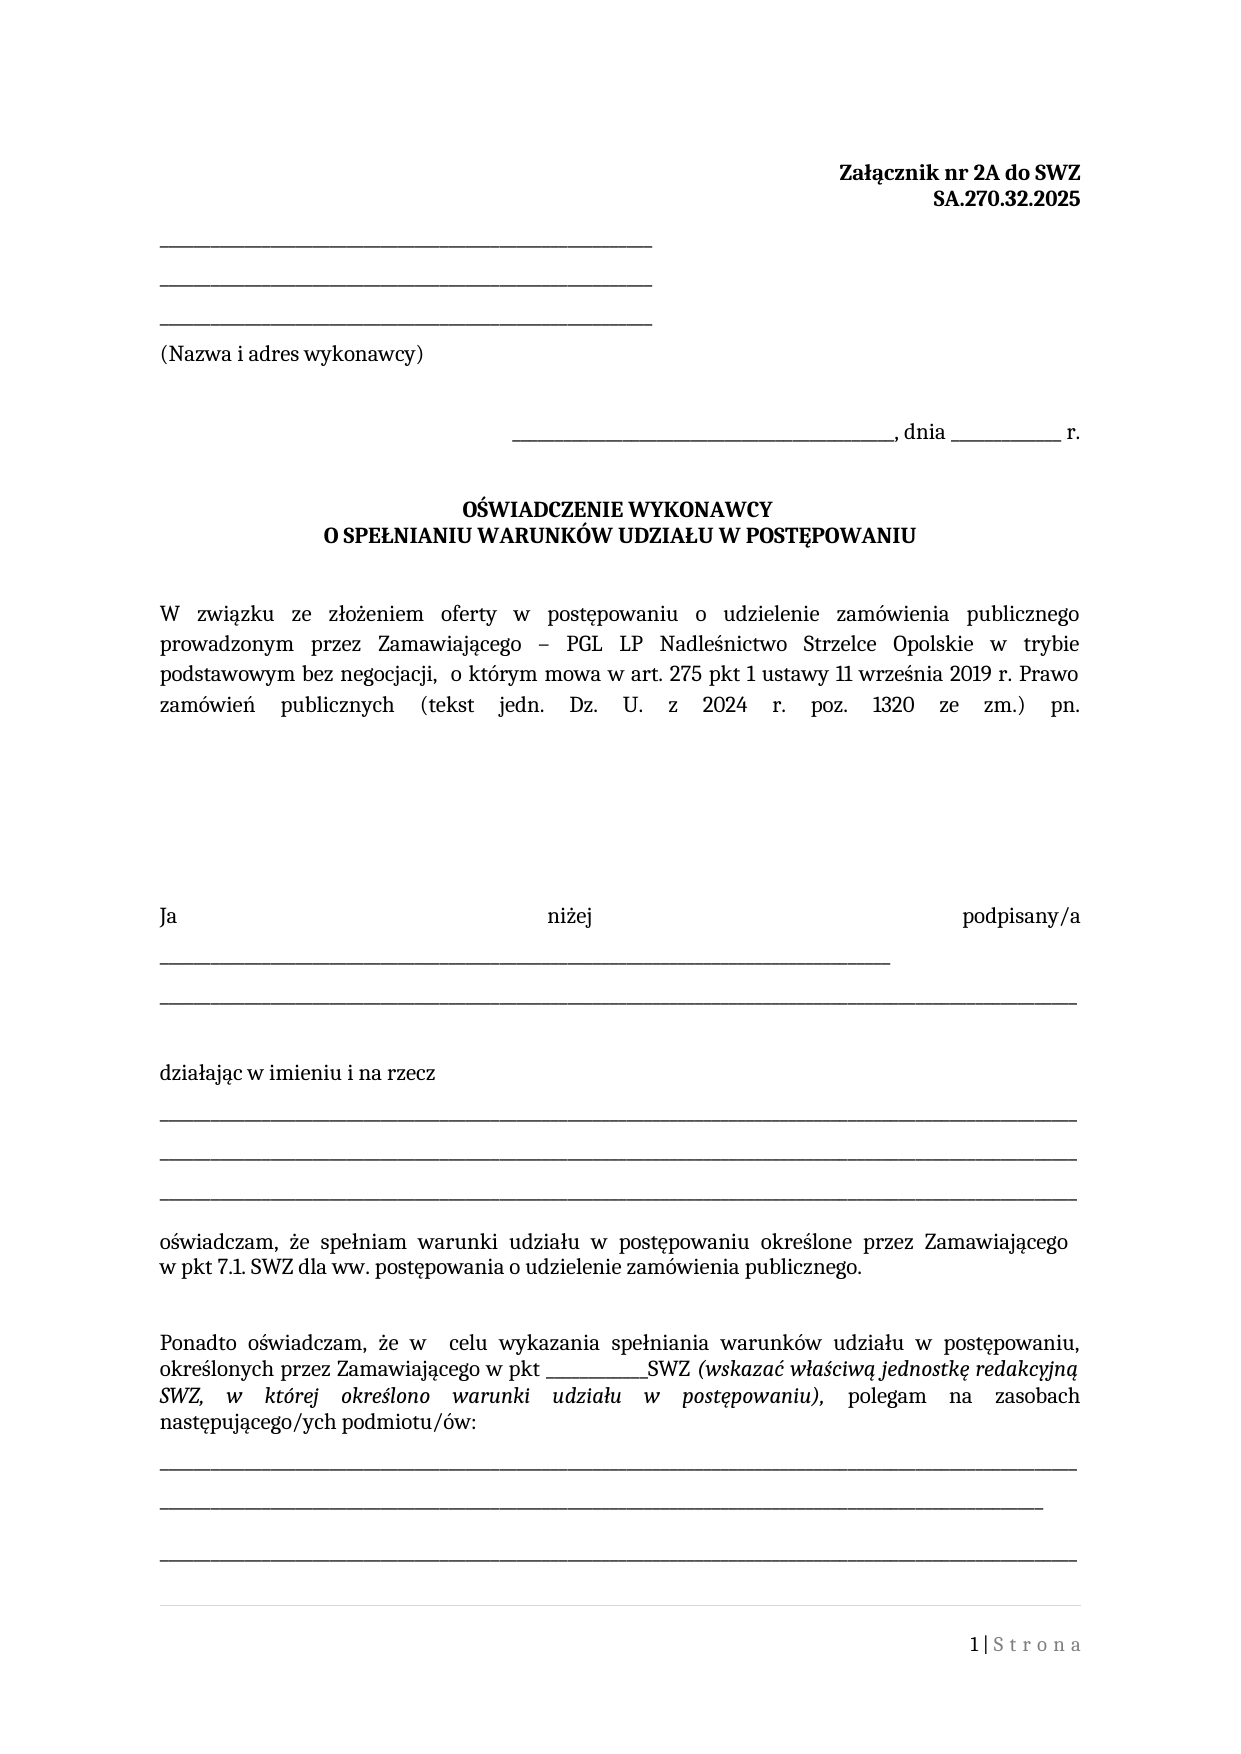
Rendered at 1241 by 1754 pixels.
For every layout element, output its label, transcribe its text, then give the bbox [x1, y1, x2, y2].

text Ja niżej podpisany/a ______________________________________________________________________________________ ____________________________________________________________________________________________________________ [159, 903, 1081, 1008]
text ____________________________________________________________________________________________________________________________________________________________________________________________________________________________________________________________________________________________________________________________________ [159, 1099, 1081, 1204]
text __________________________________________________________ [159, 302, 1081, 329]
text W związku ze złożeniem oferty w postępowaniu o udzielenie zamówienia publicznego prowadzonym przez Zamawiającego – PGL LP Nadleśnictwo Strzelce Opolskie w trybie podstawowym bez negocjacji, o którym mowa w art. 275 pkt 1 ustawy 11 września 2019 r. Prawo zamówień publicznych (tekst jedn. Dz. U. z 2024 r. poz. 1320 ze zm.) pn. [159, 601, 1081, 848]
text oświadczam, że spełniam warunki udziału w postępowaniu określone przez Zamawiającego w pkt 7.1. SWZ dla ww. postępowania o udzielenie zamówienia publicznego. [159, 1230, 1081, 1280]
text _____________________________________________, dnia _____________ r. [159, 419, 1081, 445]
text Ponadto oświadczam, że w celu wykazania spełniania warunków udziału w postępowaniu, określonych przez Zamawiającego w pkt ____________SWZ (wskazać właściwą jednostkę redakcyjną SWZ, w której określono warunki udziału w postępowaniu), polegam na zasobach następującego/ych podmiotu/ów: [159, 1330, 1081, 1435]
text SA.270.32.2025 [159, 186, 1081, 212]
text __________________________________________________________ [159, 225, 1081, 251]
text Załącznik nr 2A do SWZ [159, 159, 1081, 186]
text __________________________________________________________ [159, 263, 1081, 290]
text (Nazwa i adres wykonawcy) [159, 341, 1081, 368]
text ____________________________________________________________________________________________________________ [159, 1539, 1081, 1566]
text ____________________________________________________________________________________________________________________________________________________________________________________________________________________ [159, 1448, 1081, 1513]
text OŚWIADCZENIE WYKONAWCY O SPEŁNIANIU WARUNKÓW UDZIAŁU W POSTĘPOWANIU [159, 497, 1081, 549]
text działając w imieniu i na rzecz [159, 1060, 1081, 1086]
